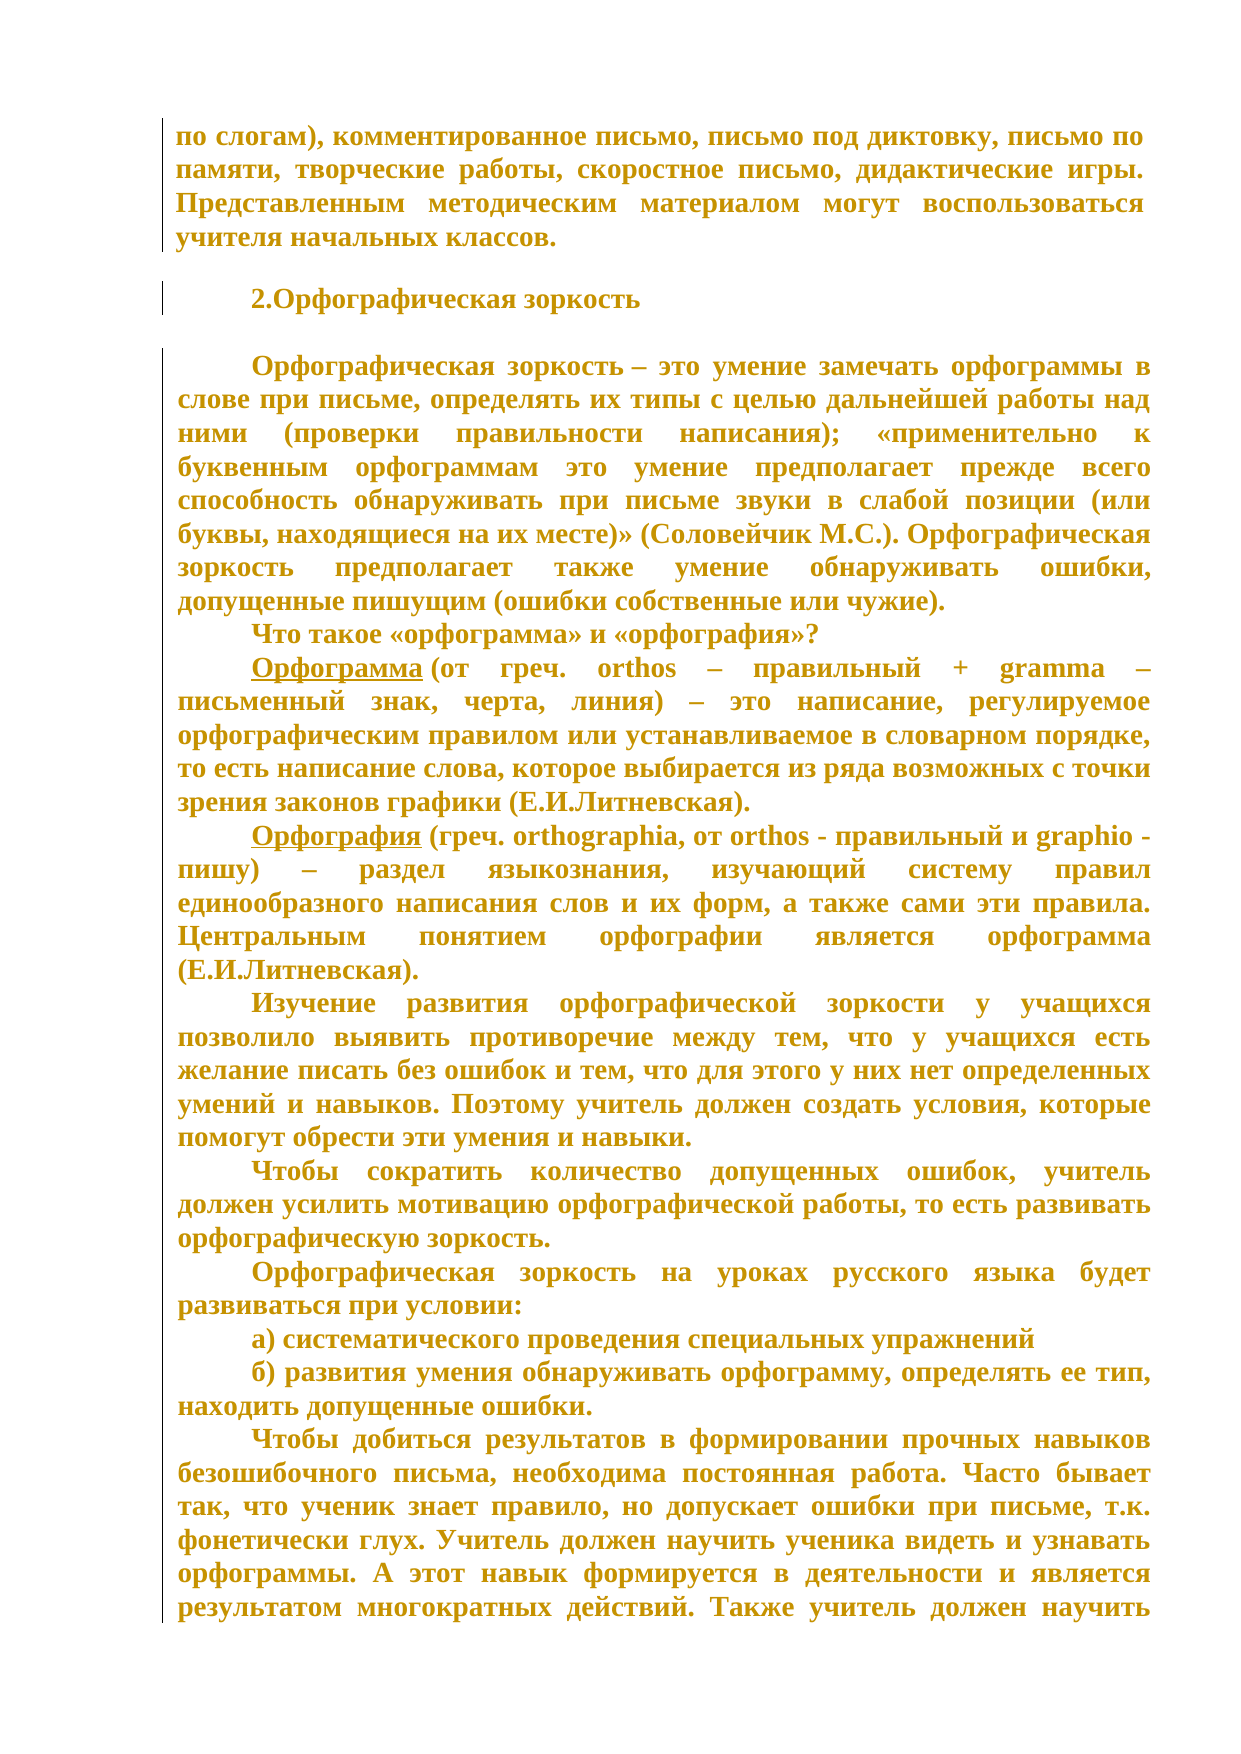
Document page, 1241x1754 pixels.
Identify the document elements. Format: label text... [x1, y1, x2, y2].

text б) развития умения обнаруживать орфограмму, определять ее тип, находить допущенные ошибки. [177, 1354, 1152, 1421]
text а) систематического проведения специальных упражнений [177, 1321, 1152, 1354]
text Орфографическая зоркость на уроках русского языка будет развиваться при условии: [177, 1254, 1152, 1321]
text Чтобы сократить количество допущенных ошибок, учитель должен усилить мотивацию орфографической работы, то есть развивать орфографическую зоркость. [177, 1153, 1152, 1254]
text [177, 1421, 1152, 1623]
text Изучение развития орфографической зоркости у учащихся позволило выявить противоречие между тем, что у учащихся есть желание писать без ошибок и тем, что для этого у них нет определенных умений и навыков. Поэтому учитель должен создать условия, которые помогут обрести эти умения и навыки. [177, 985, 1152, 1153]
text 2.Орфографическая зоркость [207, 281, 1152, 314]
text Орфограмма (от греч. orthos – правильный + gramma – письменный знак, черта, линия) – это написание, регулируемое орфографическим правилом или устанавливаемое в словарном порядке, то есть написание слова, которое выбирается из ряда возможных с точки зрения законов графики (Е.И.Литневская). [177, 650, 1152, 818]
text Орфография (греч. orthographia, от orthos - правильный и graphio - пишу) – раздел языкознания, изучающий систему правил единообразного написания слов и их форм, а также сами эти правила. Центральным понятием орфографии является орфограмма (Е.И.Литневская). [177, 818, 1152, 985]
text Что такое «орфограмма» и «орфография»? [177, 616, 1152, 650]
text Орфографическая зоркость – это умение замечать орфограммы в слове при письме, определять их типы с целью дальнейшей работы над ними (проверки правильности написания); «применительно к буквенным орфограммам это умение предполагает прежде всего способность обнаруживать при письме звуки в слабой позиции (или буквы, находящиеся на их месте)» (Соловейчик М.С.). Орфографическая зоркость предполагает также умение обнаруживать ошибки, допущенные пишущим (ошибки собственные или чужие). [177, 348, 1152, 616]
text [175, 118, 1145, 252]
